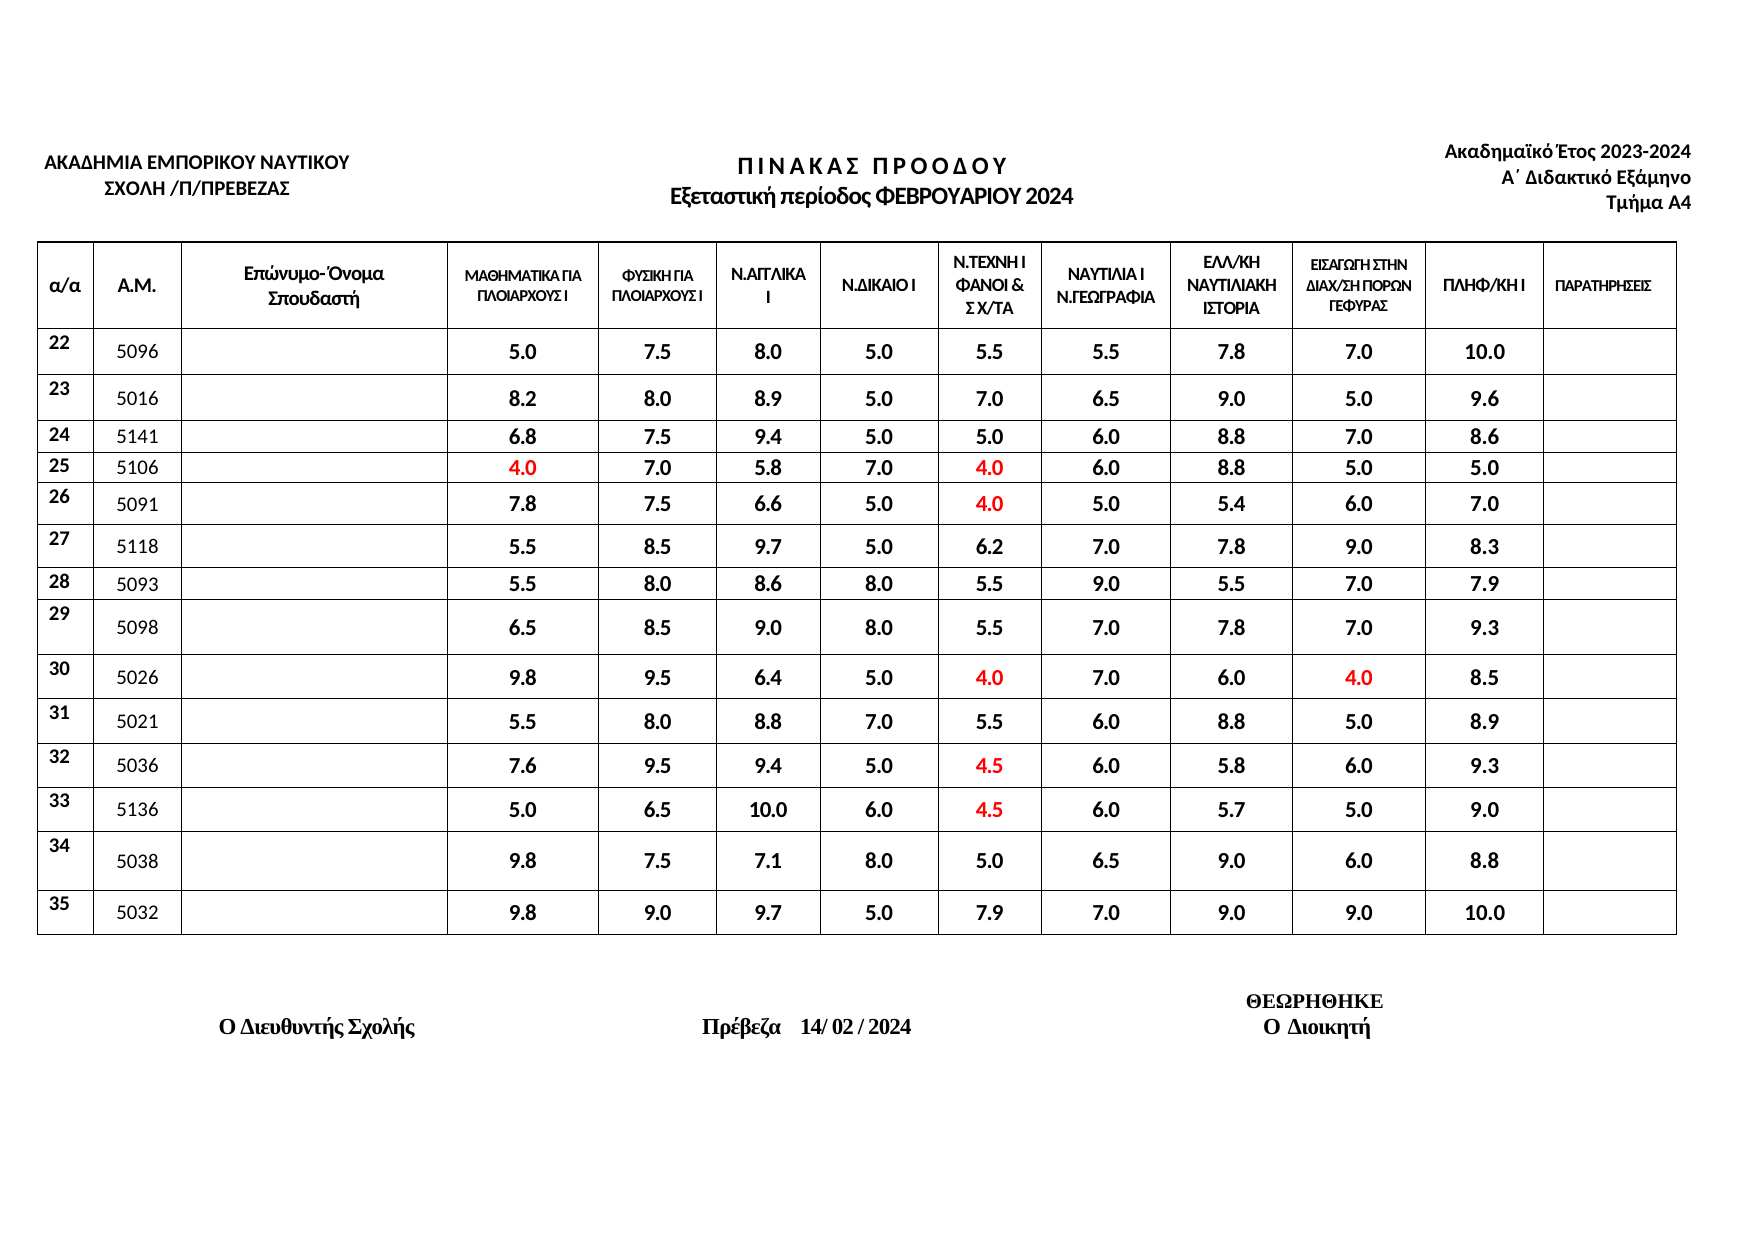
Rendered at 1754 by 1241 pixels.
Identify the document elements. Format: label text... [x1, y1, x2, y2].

table_cell 6.0 [1042, 699, 1170, 742]
table_cell 7.6 [448, 744, 598, 787]
table_cell 5.5 [448, 699, 598, 742]
table_header ΠΛΗΦ/ΚΗ Ι [1426, 243, 1543, 328]
table_cell 9.5 [599, 744, 716, 787]
table_cell 6.2 [939, 525, 1041, 567]
table_cell 5.0 [939, 832, 1041, 889]
table_cell 4.0 [939, 655, 1041, 698]
table_cell 9.4 [717, 421, 820, 452]
table_cell 7.5 [599, 483, 716, 524]
table_cell 5.0 [821, 329, 938, 374]
table_cell 5093 [94, 568, 181, 599]
table_cell [182, 329, 447, 374]
table_cell 5106 [94, 453, 181, 482]
table_cell 7.0 [1042, 525, 1170, 567]
table_cell 8.9 [717, 375, 820, 420]
table_cell 4.0 [939, 483, 1041, 524]
table_cell 33 [38, 788, 93, 831]
table_cell [1544, 744, 1676, 787]
table_cell 5.0 [821, 375, 938, 420]
table_cell 5.5 [939, 699, 1041, 742]
table_cell 9.6 [1426, 375, 1543, 420]
table_cell [1544, 832, 1676, 889]
table_cell 5.0 [1426, 453, 1543, 482]
table_cell 5.5 [448, 525, 598, 567]
table_cell 6.0 [1042, 453, 1170, 482]
text O Διευθυντής Σχολής Πρέβεζα 14/ 02 / 2024 Ο Διοικητή [37, 1013, 1706, 1039]
table_cell 5.0 [1293, 788, 1425, 831]
table_cell 5.0 [821, 891, 938, 934]
text ΠΙΝΑΚΑΣ ΠΡΟΟΔΟΥ [450, 150, 1106, 180]
table_cell 5.0 [821, 744, 938, 787]
table_cell 8.5 [599, 525, 716, 567]
table_cell 5.4 [1171, 483, 1292, 524]
table_cell 5.5 [1171, 568, 1292, 599]
table_cell 7.8 [1171, 600, 1292, 654]
table_cell 5026 [94, 655, 181, 698]
table_cell 6.0 [1171, 655, 1292, 698]
table_cell [182, 891, 447, 934]
table_cell [182, 600, 447, 654]
table_cell 4.0 [1293, 655, 1425, 698]
table_cell [182, 375, 447, 420]
table_cell 25 [38, 453, 93, 482]
table_cell 8.6 [1426, 421, 1543, 452]
table_cell 7.9 [939, 891, 1041, 934]
table_cell 7.0 [821, 453, 938, 482]
table_cell 7.0 [1293, 568, 1425, 599]
table_cell 9.3 [1426, 600, 1543, 654]
table_cell 8.0 [599, 568, 716, 599]
table_cell 8.8 [1171, 699, 1292, 742]
table_cell 5118 [94, 525, 181, 567]
table_cell [182, 483, 447, 524]
table_cell 26 [38, 483, 93, 524]
table_cell 8.0 [821, 600, 938, 654]
table_cell 23 [38, 375, 93, 420]
table_cell 5091 [94, 483, 181, 524]
table_cell 31 [38, 699, 93, 742]
table_cell 8.5 [1426, 655, 1543, 698]
table_cell 22 [38, 329, 93, 374]
table_cell 9.0 [1171, 891, 1292, 934]
table_cell 5.0 [448, 329, 598, 374]
table_cell 5.5 [1042, 329, 1170, 374]
table_cell 5096 [94, 329, 181, 374]
table_cell 9.3 [1426, 744, 1543, 787]
table_cell 9.8 [448, 832, 598, 889]
table_cell 34 [38, 832, 93, 889]
table_cell 6.0 [1293, 744, 1425, 787]
table_cell 8.8 [1171, 453, 1292, 482]
table_cell 9.4 [717, 744, 820, 787]
table_cell 9.7 [717, 525, 820, 567]
table_cell 6.8 [448, 421, 598, 452]
table_cell 10.0 [717, 788, 820, 831]
table_header Επώνυμο- Όνομα Σπουδαστή [182, 243, 447, 328]
table_cell 4.0 [939, 453, 1041, 482]
table_cell 5141 [94, 421, 181, 452]
table_cell 6.0 [1293, 832, 1425, 889]
table_cell 4.0 [448, 453, 598, 482]
table_cell 6.6 [717, 483, 820, 524]
table_cell 5.0 [1293, 375, 1425, 420]
table_header Α.Μ. [94, 243, 181, 328]
table_header ΠΑΡΑΤΗΡΗΣΕΙΣ [1544, 243, 1676, 328]
table_cell 5.5 [939, 600, 1041, 654]
table_cell 6.0 [1042, 788, 1170, 831]
table_cell 6.0 [1042, 421, 1170, 452]
table_cell 9.0 [1293, 891, 1425, 934]
table_cell 6.5 [1042, 832, 1170, 889]
table_cell [1544, 525, 1676, 567]
table_cell 9.5 [599, 655, 716, 698]
table_cell [182, 744, 447, 787]
table_cell 9.0 [1171, 832, 1292, 889]
table_cell [1544, 600, 1676, 654]
table_cell 8.5 [599, 600, 716, 654]
table_cell 5098 [94, 600, 181, 654]
table_header α/α [38, 243, 93, 328]
table_cell 5038 [94, 832, 181, 889]
table_cell 9.0 [1293, 525, 1425, 567]
table_cell 5.5 [939, 329, 1041, 374]
table_cell [182, 832, 447, 889]
table_cell 9.0 [1042, 568, 1170, 599]
table_cell 6.5 [448, 600, 598, 654]
table_cell 28 [38, 568, 93, 599]
table_cell 30 [38, 655, 93, 698]
text ΘΕΩΡΗΘΗΚΕ [23, 989, 1706, 1013]
table_header Ν.ΑΓΓΛΙΚΑ Ι [717, 243, 820, 328]
table_cell 6.4 [717, 655, 820, 698]
table_cell [182, 421, 447, 452]
table_cell 5.0 [1293, 453, 1425, 482]
table_cell 5.0 [821, 525, 938, 567]
table_cell 8.8 [1426, 832, 1543, 889]
table_cell 8.6 [717, 568, 820, 599]
table_cell 5.0 [821, 655, 938, 698]
table_cell 6.0 [821, 788, 938, 831]
table_cell 7.0 [939, 375, 1041, 420]
table_cell [1544, 891, 1676, 934]
table_cell [182, 699, 447, 742]
table_cell 7.5 [599, 832, 716, 889]
table_cell [182, 453, 447, 482]
table_cell 5.5 [939, 568, 1041, 599]
table_cell 4.5 [939, 788, 1041, 831]
table_cell 8.9 [1426, 699, 1543, 742]
table_header ΕΛΛ/ΚΗ ΝΑΥΤΙΛΙΑΚΗ ΙΣΤΟΡΙΑ [1171, 243, 1292, 328]
table_cell 5.0 [1293, 699, 1425, 742]
table_cell 7.1 [717, 832, 820, 889]
table_cell 7.8 [1171, 329, 1292, 374]
table_cell 6.0 [1293, 483, 1425, 524]
table_cell 7.0 [1042, 891, 1170, 934]
table_header ΕΙΣΑΓΩΓΗ ΣΤΗΝ ΔΙΑΧ/ΣΗ ΠΟΡΩΝ ΓΕΦΥΡΑΣ [1293, 243, 1425, 328]
table_cell [182, 568, 447, 599]
table_cell 6.0 [1042, 744, 1170, 787]
table_cell 29 [38, 600, 93, 654]
table_cell 10.0 [1426, 329, 1543, 374]
table_cell 5.0 [821, 483, 938, 524]
table_cell 10.0 [1426, 891, 1543, 934]
table_cell 5.0 [939, 421, 1041, 452]
table_header ΜΑΘΗΜΑΤΙΚΑ ΓΙΑ ΠΛΟΙΑΡΧΟΥΣ Ι [448, 243, 598, 328]
table_cell 5021 [94, 699, 181, 742]
table_cell 5016 [94, 375, 181, 420]
table_cell [1544, 655, 1676, 698]
table_cell 5.0 [1042, 483, 1170, 524]
table_cell [1544, 699, 1676, 742]
table_cell 7.0 [1426, 483, 1543, 524]
table_cell 24 [38, 421, 93, 452]
table_cell 8.2 [448, 375, 598, 420]
table_cell 35 [38, 891, 93, 934]
text Εξεταστική περίοδος ΦΕΒΡΟΥΑΡΙΟΥ 2024 [37, 180, 1106, 211]
table_cell 5.0 [821, 421, 938, 452]
table_cell 27 [38, 525, 93, 567]
table_header ΝΑΥΤΙΛΙΑ Ι Ν.ΓΕΩΓΡΑΦΙΑ [1042, 243, 1170, 328]
table_cell 9.7 [717, 891, 820, 934]
table_cell 7.5 [599, 329, 716, 374]
table_cell 8.8 [1171, 421, 1292, 452]
table_cell 7.0 [1293, 600, 1425, 654]
table_cell 9.0 [1426, 788, 1543, 831]
table_cell 5.0 [448, 788, 598, 831]
table_cell 7.0 [1293, 329, 1425, 374]
table_cell 8.0 [821, 568, 938, 599]
table_cell 32 [38, 744, 93, 787]
table_cell [1544, 329, 1676, 374]
table_cell 8.0 [717, 329, 820, 374]
table_cell 4.5 [939, 744, 1041, 787]
table_cell [1544, 375, 1676, 420]
table_cell 7.5 [599, 421, 716, 452]
table_cell 5032 [94, 891, 181, 934]
table_cell 8.0 [599, 699, 716, 742]
table_cell [182, 655, 447, 698]
table_cell 7.0 [1042, 600, 1170, 654]
table_cell 5.5 [448, 568, 598, 599]
table_cell 8.0 [821, 832, 938, 889]
table_cell 9.8 [448, 891, 598, 934]
table_cell 5036 [94, 744, 181, 787]
table_cell 7.8 [1171, 525, 1292, 567]
table_cell 5.8 [717, 453, 820, 482]
table_header ΦΥΣΙΚΗ ΓΙΑ ΠΛΟΙΑΡΧΟΥΣ Ι [599, 243, 716, 328]
table_cell 8.8 [717, 699, 820, 742]
table_cell 7.0 [1042, 655, 1170, 698]
table_cell 6.5 [599, 788, 716, 831]
table_cell [1544, 483, 1676, 524]
table_cell 9.0 [599, 891, 716, 934]
table_cell 7.9 [1426, 568, 1543, 599]
table_header Ν.ΤΕΧΝΗ Ι ΦΑΝΟΙ & Σ Χ/ΤΑ [939, 243, 1041, 328]
table_cell 7.0 [599, 453, 716, 482]
table_cell 8.3 [1426, 525, 1543, 567]
table_cell [1544, 568, 1676, 599]
table_cell 5.7 [1171, 788, 1292, 831]
table_cell 7.0 [821, 699, 938, 742]
table_cell [1544, 788, 1676, 831]
table_cell [1544, 453, 1676, 482]
table_cell 6.5 [1042, 375, 1170, 420]
table_cell 5.8 [1171, 744, 1292, 787]
table_cell 9.0 [717, 600, 820, 654]
table_cell 9.0 [1171, 375, 1292, 420]
table_cell 7.0 [1293, 421, 1425, 452]
table_cell 8.0 [599, 375, 716, 420]
table_cell [182, 525, 447, 567]
table_cell 7.8 [448, 483, 598, 524]
table_cell 5136 [94, 788, 181, 831]
table_cell [182, 788, 447, 831]
table_cell [1544, 421, 1676, 452]
table_header Ν.ΔΙΚΑΙΟ Ι [821, 243, 938, 328]
table_cell 9.8 [448, 655, 598, 698]
